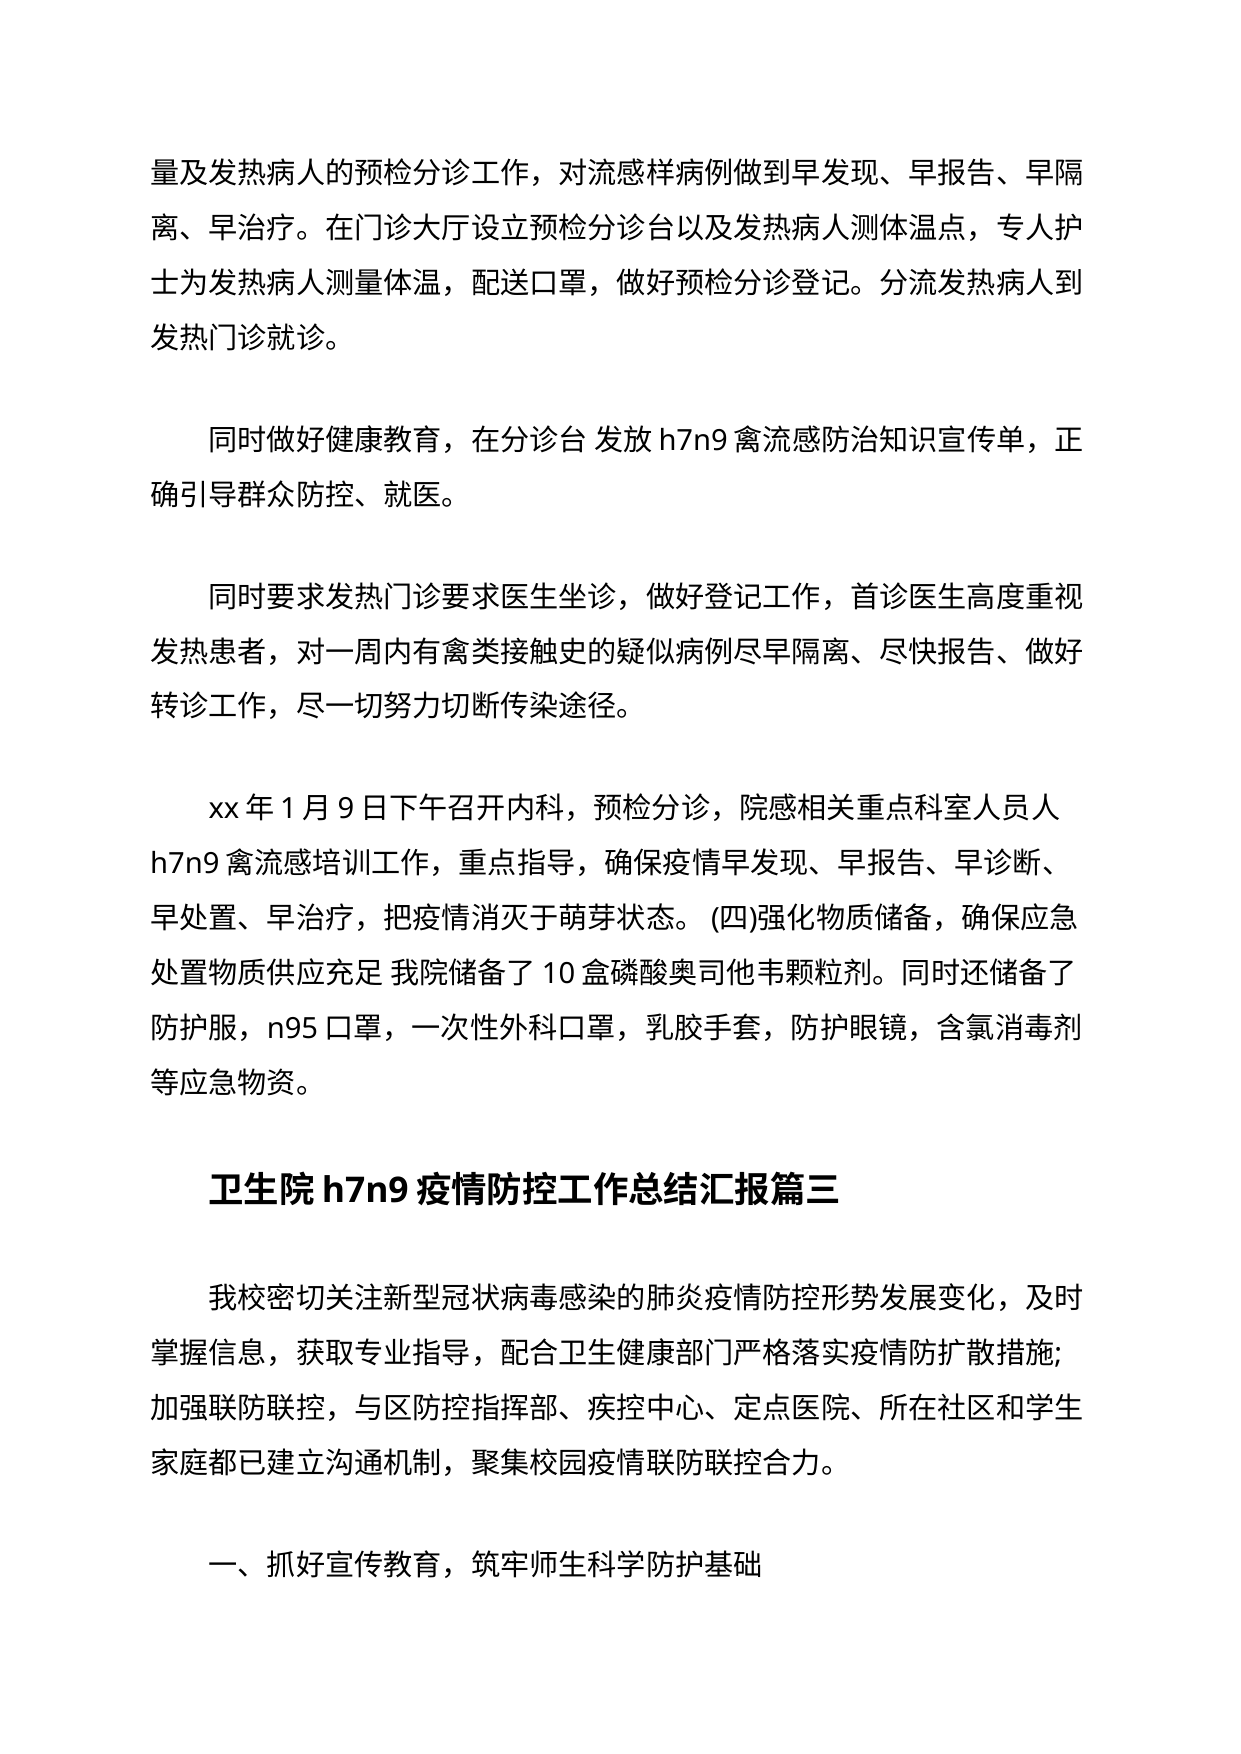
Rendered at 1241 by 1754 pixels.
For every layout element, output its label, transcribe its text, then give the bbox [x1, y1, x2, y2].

text 一、抓好宣传教育，筑牢师生科学防护基础 [150, 1542, 1090, 1584]
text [150, 150, 1090, 357]
text 同时做好健康教育，在分诊台 发放h7n9禽流感防治知识宣传单，正确引导群众防控、就医。 [150, 416, 1090, 514]
text 同时要求发热门诊要求医生坐诊，做好登记工作，首诊医生高度重视发热患者，对一周内有禽类接触史的疑似病例尽早隔离、尽快报告、做好转诊工作，尽一切努力切断传染途径。 [150, 573, 1090, 725]
text 卫生院h7n9疫情防控工作总结汇报篇三 [150, 1162, 1090, 1213]
text 我校密切关注新型冠状病毒感染的肺炎疫情防控形势发展变化，及时掌握信息，获取专业指导，配合卫生健康部门严格落实疫情防扩散措施;加强联防联控，与区防控指挥部、疾控中心、定点医院、所在社区和学生家庭都已建立沟通机制，聚集校园疫情联防联控合力。 [150, 1275, 1090, 1482]
text xx年1月9日下午召开内科，预检分诊，院感相关重点科室人员人h7n9禽流感培训工作，重点指导，确保疫情早发现、早报告、早诊断、早处置、早治疗，把疫情消灭于萌芽状态。 (四)强化物质储备，确保应急处置物质供应充足 我院储备了10盒磷酸奥司他韦颗粒剂。同时还储备了防护服，n95口罩，一次性外科口罩，乳胶手套，防护眼镜，含氯消毒剂等应急物资。 [150, 785, 1090, 1102]
